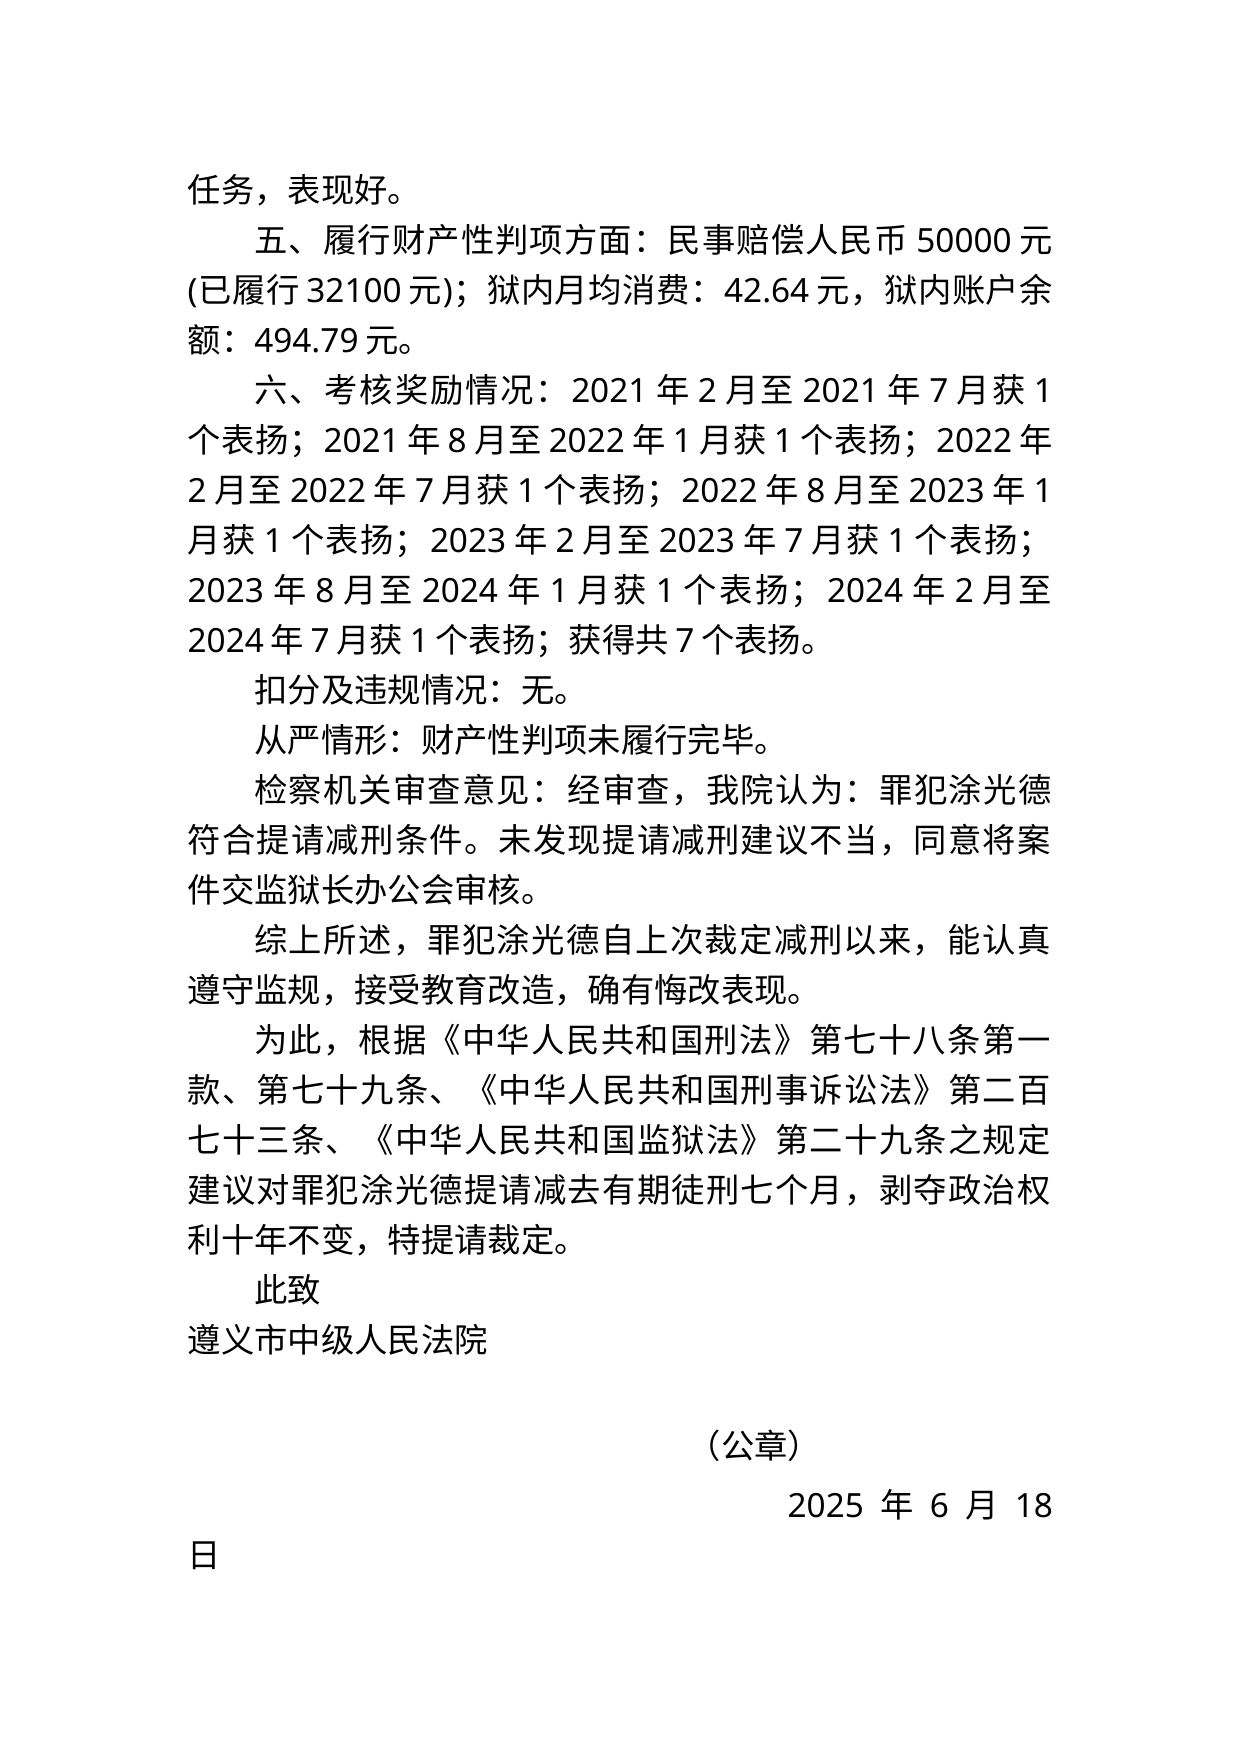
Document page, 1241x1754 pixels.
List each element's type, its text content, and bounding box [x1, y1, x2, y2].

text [187, 162, 1053, 212]
text 遵义市中级人民法院 [187, 1312, 1053, 1362]
text 六、考核奖励情况：2021年2月至2021年7月获1个表扬；2021年8月至2022年1月获1个表扬；2022年2月至2022年7月获1个表扬；2022年8月至2023年1月获1个表扬；2023年2月至2023年7月获1个表扬；2023年8月至2024年1月获1个表扬；2024年2月至2024年7月获1个表扬；获得共7个表扬。 [187, 362, 1053, 662]
text 综上所述，罪犯涂光德自上次裁定减刑以来，能认真遵守监规，接受教育改造，确有悔改表现。 [187, 912, 1053, 1012]
text 为此，根据《中华人民共和国刑法》第七十八条第一款、第七十九条、《中华人民共和国刑事诉讼法》第二百七十三条、《中华人民共和国监狱法》第二十九条之规定，建议对罪犯涂光德提请减去有期徒刑七个月，剥夺政治权利十年不变，特提请裁定。 [187, 1012, 1053, 1262]
text 检察机关审查意见：经审查，我院认为：罪犯涂光德符合提请减刑条件。未发现提请减刑建议不当，同意将案件交监狱长办公会审核。 [187, 762, 1053, 912]
text 2025年6月18日 [187, 1477, 1053, 1577]
text （公章） [187, 1412, 1053, 1477]
text 五、履行财产性判项方面：民事赔偿人民币50000元(已履行32100元)；狱内月均消费：42.64元，狱内账户余额：494.79元。 [187, 212, 1053, 362]
text 从严情形：财产性判项未履行完毕。 [187, 712, 1053, 762]
text 此致 [187, 1262, 1053, 1312]
text 扣分及违规情况：无。 [187, 662, 1053, 712]
